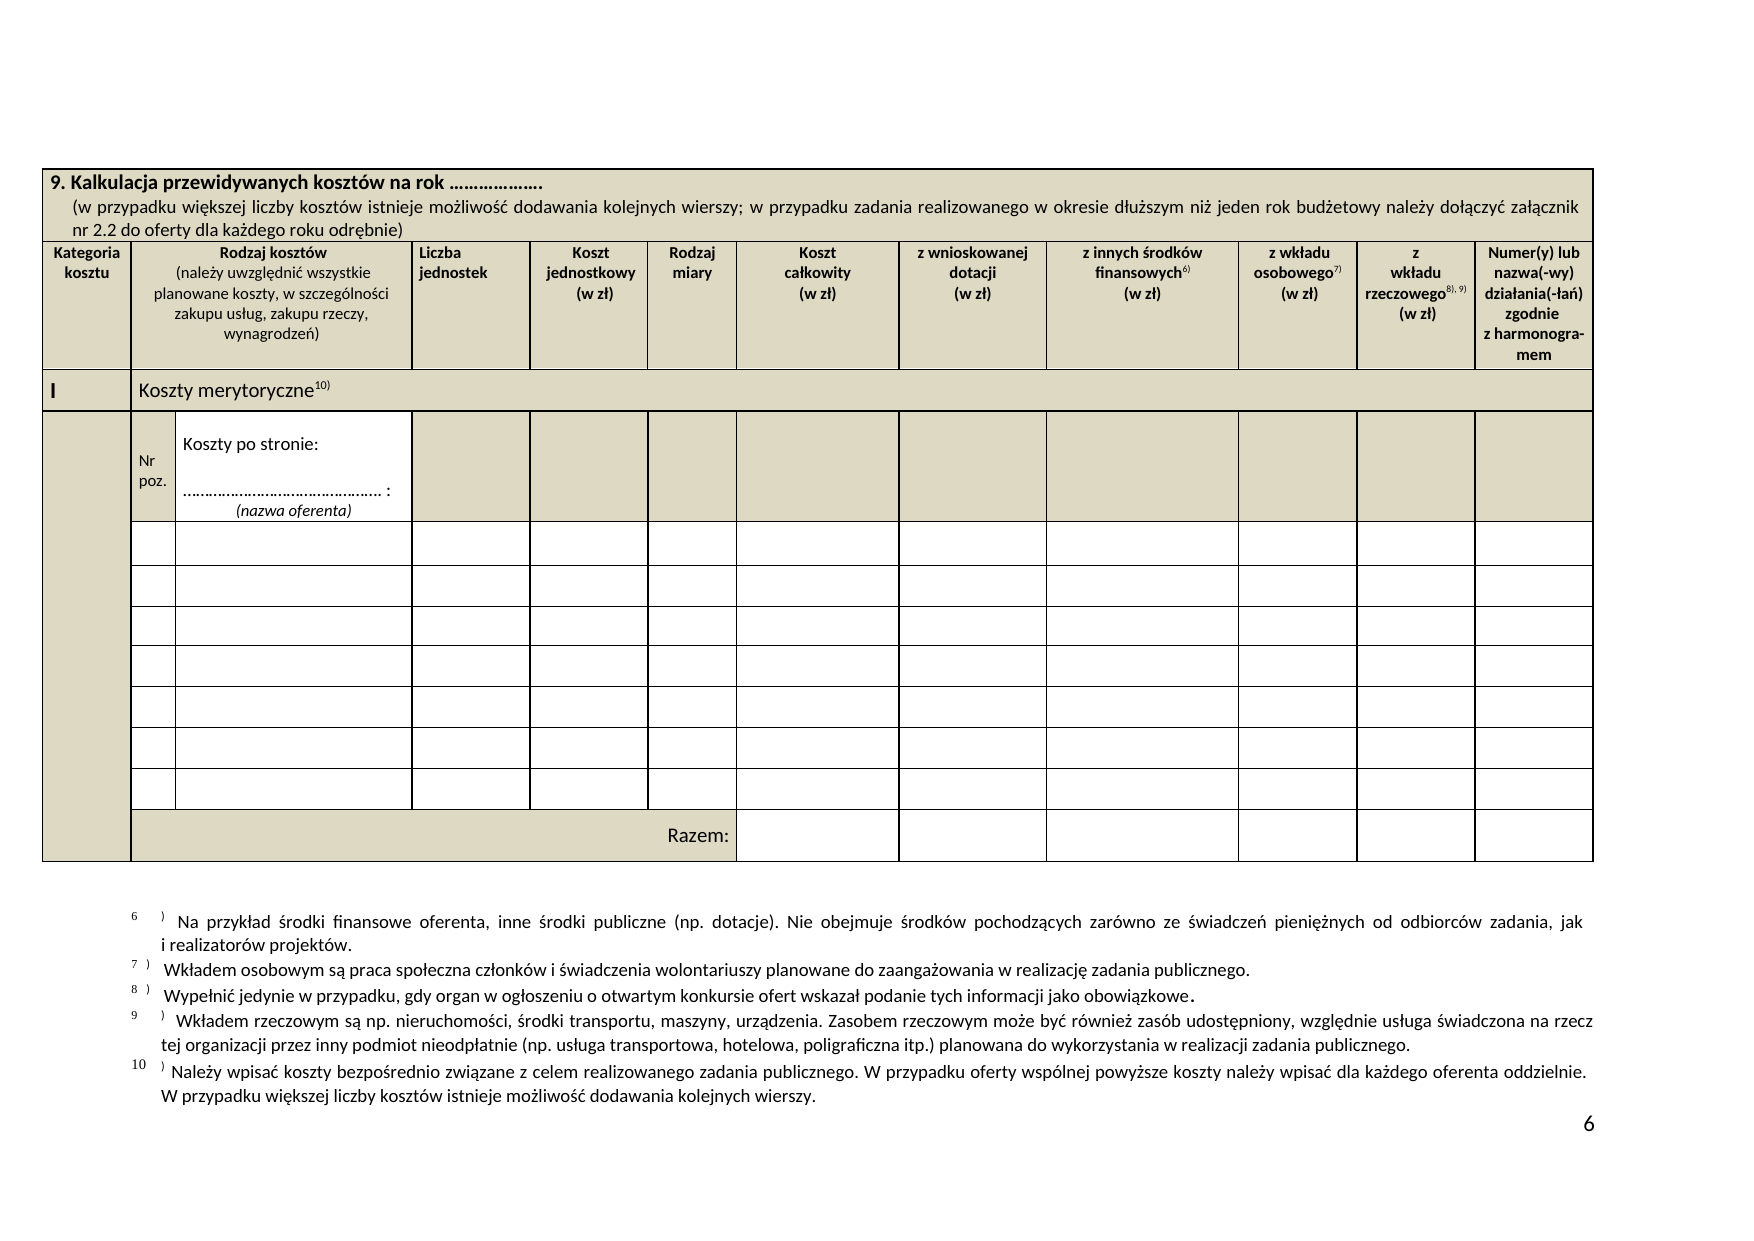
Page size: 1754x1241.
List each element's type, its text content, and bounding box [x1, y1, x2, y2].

table_cell [1358, 687, 1474, 727]
table_cell [1047, 607, 1238, 645]
table_cell [649, 769, 736, 809]
table_cell [1239, 522, 1356, 564]
table_cell [649, 646, 736, 686]
table_cell [900, 522, 1046, 564]
table_cell [176, 728, 411, 768]
table_cell [737, 522, 898, 564]
table_cell [900, 566, 1046, 606]
table_cell [649, 566, 736, 606]
table_cell [737, 769, 898, 809]
table_cell Numer(y) lub nazwa(-wy) działania(-łań) zgodnie z harmonogra-mem [1476, 242, 1592, 368]
table_cell [737, 810, 898, 831]
table_cell I [43, 370, 130, 410]
table_cell [1476, 687, 1592, 727]
table_cell [413, 412, 529, 521]
table_cell Rodzaj miary [648, 242, 736, 368]
table_cell [413, 522, 529, 564]
table_cell [1358, 810, 1474, 831]
table_cell [900, 728, 1046, 768]
table_cell Koszt całkowity (w zł) [737, 242, 898, 368]
table_cell [1047, 412, 1238, 521]
table_cell [531, 607, 647, 645]
table_cell [1358, 831, 1474, 861]
table_cell z innych środków finansowych) (w zł) [1047, 242, 1238, 368]
table_cell [413, 728, 529, 768]
table_cell Kategoria kosztu [43, 242, 130, 368]
table_cell [531, 566, 647, 606]
table_cell [649, 412, 736, 521]
table_cell [176, 646, 411, 686]
table_cell [1047, 810, 1238, 831]
table_cell [900, 831, 1046, 861]
table_cell [1476, 769, 1592, 809]
table_cell [1239, 566, 1356, 606]
table_cell [737, 566, 898, 606]
table_cell [737, 646, 898, 686]
table_cell [1358, 728, 1474, 768]
table_cell [1358, 769, 1474, 809]
table_cell [1476, 607, 1592, 645]
table_cell [1358, 566, 1474, 606]
table_cell [900, 607, 1046, 645]
table_cell [1047, 687, 1238, 727]
table_cell [132, 769, 175, 809]
table_cell [1476, 728, 1592, 768]
table_cell [1476, 412, 1592, 521]
table_cell [1047, 769, 1238, 809]
table_cell [1239, 728, 1356, 768]
table_cell [176, 522, 411, 564]
table_cell Koszt jednostkowy (w zł) [531, 242, 647, 368]
table_cell [900, 769, 1046, 809]
table_cell [413, 769, 529, 809]
table_cell [1047, 646, 1238, 686]
table_cell [649, 607, 736, 645]
table_cell [1239, 769, 1356, 809]
table_cell [531, 412, 647, 521]
table_cell [1476, 646, 1592, 686]
table_cell [531, 687, 647, 727]
table_cell [737, 728, 898, 768]
table_cell [132, 646, 175, 686]
table_cell [1358, 412, 1474, 521]
table_cell [1047, 831, 1238, 861]
table_cell [176, 687, 411, 727]
table_cell [1239, 810, 1356, 831]
table_cell [1239, 831, 1356, 861]
table_cell [1047, 522, 1238, 564]
table_cell [900, 412, 1046, 521]
table_cell [176, 566, 411, 606]
table_cell [413, 646, 529, 686]
table_cell [43, 412, 130, 861]
table_cell Nr poz. [132, 412, 175, 521]
table_cell [900, 687, 1046, 727]
table_cell [1239, 412, 1356, 521]
table_cell Rodzaj kosztów (należy uwzględnić wszystkie planowane koszty, w szczególności zakupu usług, zakupu rzeczy, wynagrodzeń) [132, 242, 411, 368]
table_cell [531, 522, 647, 564]
table_cell [1476, 831, 1592, 861]
table_cell Liczba jednostek [413, 242, 529, 368]
table_cell [737, 607, 898, 645]
table_cell [413, 687, 529, 727]
table_cell [1476, 522, 1592, 564]
table_cell [1047, 728, 1238, 768]
table_cell [737, 412, 898, 521]
table_cell [1358, 646, 1474, 686]
table_cell [176, 607, 411, 645]
table_cell [649, 687, 736, 727]
table_cell [531, 769, 647, 809]
table_cell [1047, 566, 1238, 606]
table_cell [132, 728, 175, 768]
table_cell [1358, 607, 1474, 645]
table_cell [413, 566, 529, 606]
table_cell Koszty po stronie: ………………………………………. : (nazwa oferenta) [176, 412, 411, 521]
table_cell Razem: [132, 810, 736, 861]
table_cell [649, 728, 736, 768]
table_cell [1239, 687, 1356, 727]
table_cell [1239, 646, 1356, 686]
table_header 9. Kalkulacja przewidywanych kosztów na rok ………………. (w przypadku większej liczby kosztów istnieje możliwość dodawania kolejnych wierszy; w przypadku zadania realizowanego w okresie dłuższym niż jeden rok budżetowy należy dołączyć załącznik nr 2.2 do oferty dla każdego roku odrębnie) [43, 170, 1592, 241]
table_cell [737, 831, 898, 861]
table_cell [132, 607, 175, 645]
table_cell [900, 810, 1046, 831]
table_cell z wkładu rzeczowego), ) (w zł) [1358, 242, 1474, 368]
table_cell Koszty merytoryczne) [132, 370, 1592, 410]
table_cell [649, 522, 736, 564]
table_cell [132, 687, 175, 727]
table_cell [132, 522, 175, 564]
table_cell z wnioskowanej dotacji (w zł) [900, 242, 1046, 368]
table_cell [900, 646, 1046, 686]
table_cell [413, 607, 529, 645]
table_cell [1239, 607, 1356, 645]
table_cell [737, 687, 898, 727]
table_cell z wkładu osobowego) (w zł) [1239, 242, 1356, 368]
table_cell [531, 646, 647, 686]
table_cell [176, 769, 411, 809]
table_cell [1358, 522, 1474, 564]
table_cell [1476, 566, 1592, 606]
table_cell [132, 566, 175, 606]
table_cell [531, 728, 647, 768]
table_cell [1476, 810, 1592, 831]
